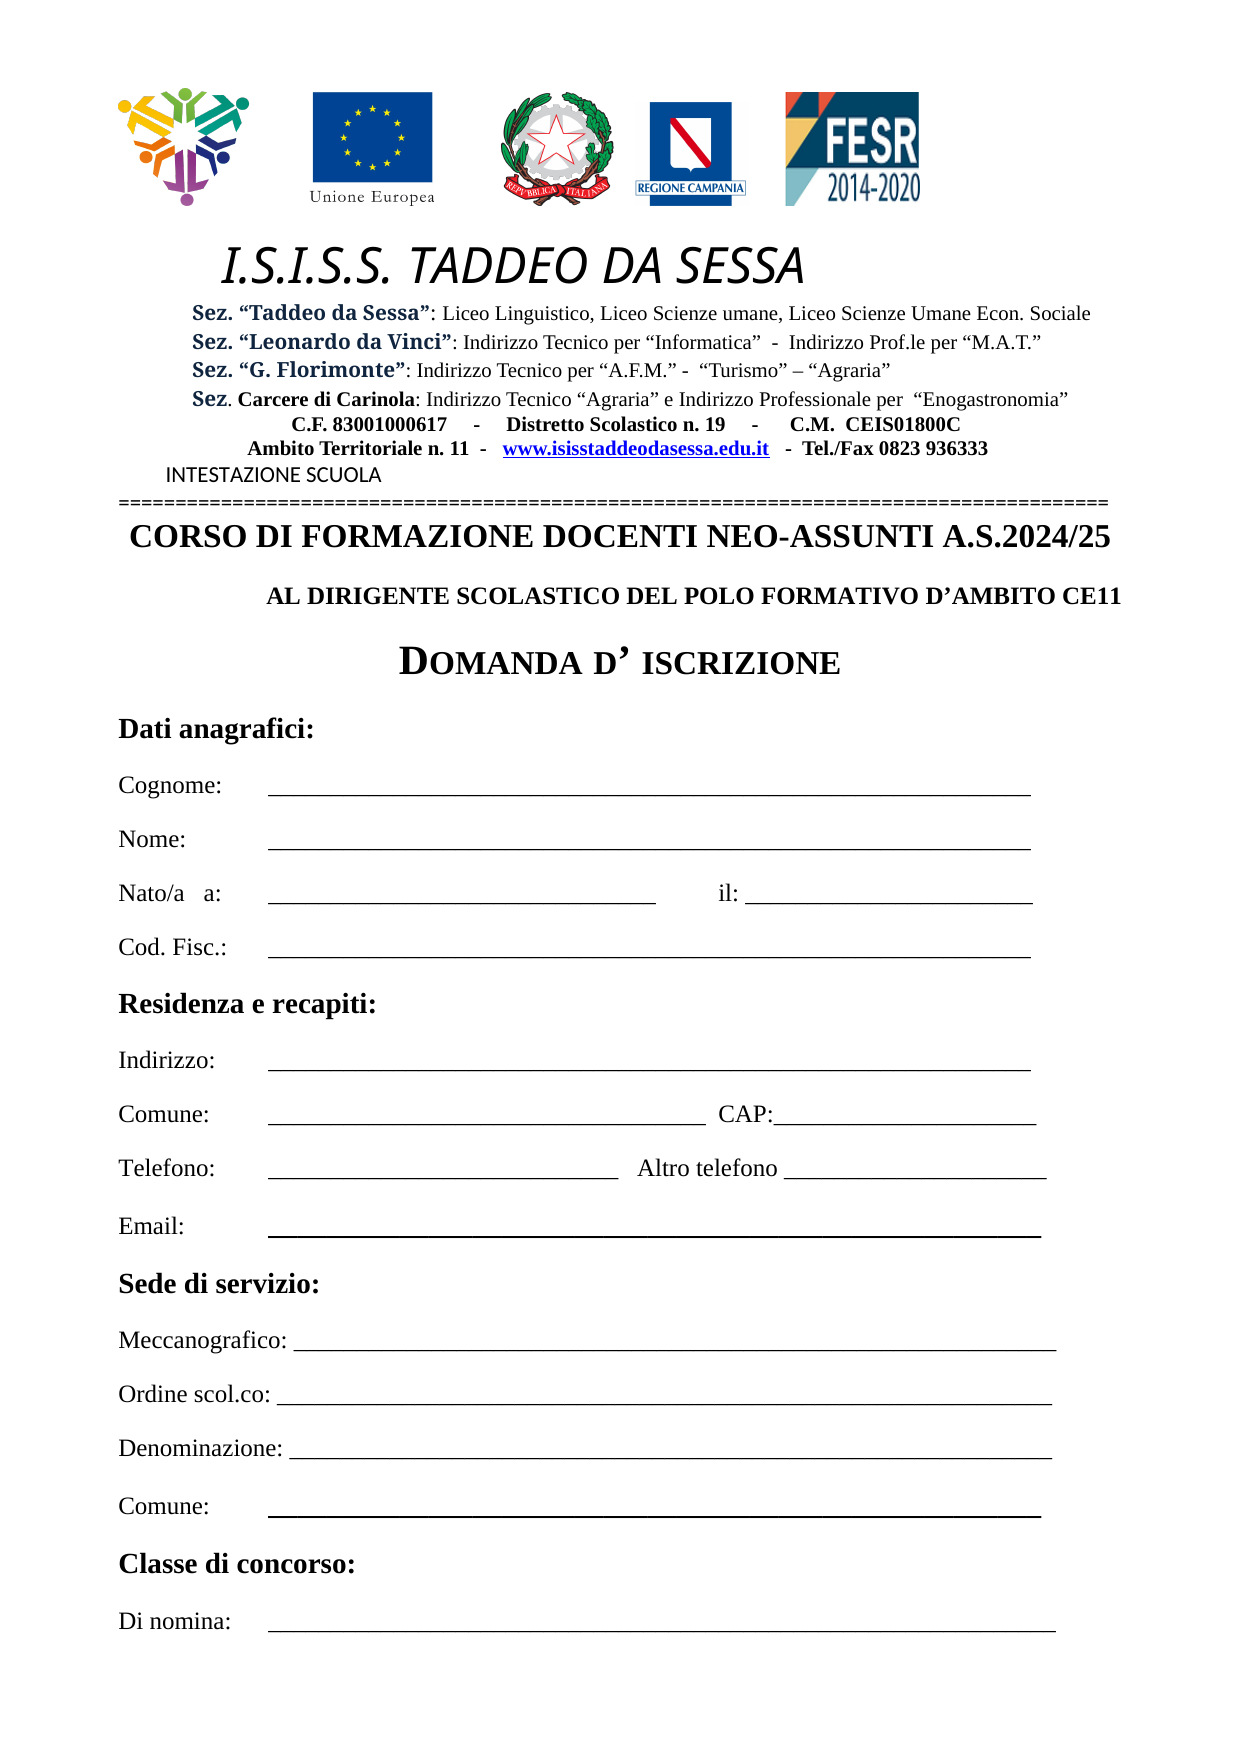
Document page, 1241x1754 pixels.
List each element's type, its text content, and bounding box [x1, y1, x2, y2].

picture [309, 91, 435, 206]
picture [871, 116, 892, 164]
text Sede di servizio: [118, 1266, 1122, 1300]
text Residenza e recapiti: [118, 986, 1122, 1019]
text Nome: _____________________________________________________________ [118, 824, 1122, 853]
text Comune: ___________________________________ CAP:_____________________ [118, 1099, 1122, 1128]
text Dati anagrafici: [118, 711, 1122, 745]
picture [118, 88, 253, 206]
text Nato/a a: _______________________________ il: _______________________ [118, 878, 1122, 907]
text AL DIRIGENTE SCOLASTICO DEL POLO FORMATIVO D’AMBITO CE11 [118, 581, 1122, 610]
text Domanda d’ iscrizione [118, 635, 1122, 683]
text Classe di concorso: [118, 1547, 1122, 1580]
text Meccanografico: _____________________________________________________________ [118, 1326, 1122, 1354]
picture [501, 92, 614, 206]
picture [826, 116, 868, 164]
text Cognome: _____________________________________________________________ [118, 771, 1122, 799]
picture [634, 102, 749, 206]
text Indirizzo: _____________________________________________________________ [118, 1045, 1122, 1074]
text Comune: _____________________________________________________ [118, 1487, 1122, 1521]
text Denominazione: _____________________________________________________________ [118, 1433, 1122, 1462]
picture [785, 92, 920, 206]
text CORSO DI FORMAZIONE DOCENTI NEO-ASSUNTI A.S.2024/25 [118, 516, 1122, 555]
text Di nomina: _______________________________________________________________ [118, 1606, 1122, 1635]
text Telefono: ____________________________ Altro telefono _____________________ [118, 1153, 1122, 1182]
text Cod. Fisc.: _____________________________________________________________ [118, 932, 1122, 961]
text Email: _____________________________________________________ [118, 1207, 1122, 1240]
text Ordine scol.co: ______________________________________________________________ [118, 1379, 1122, 1408]
